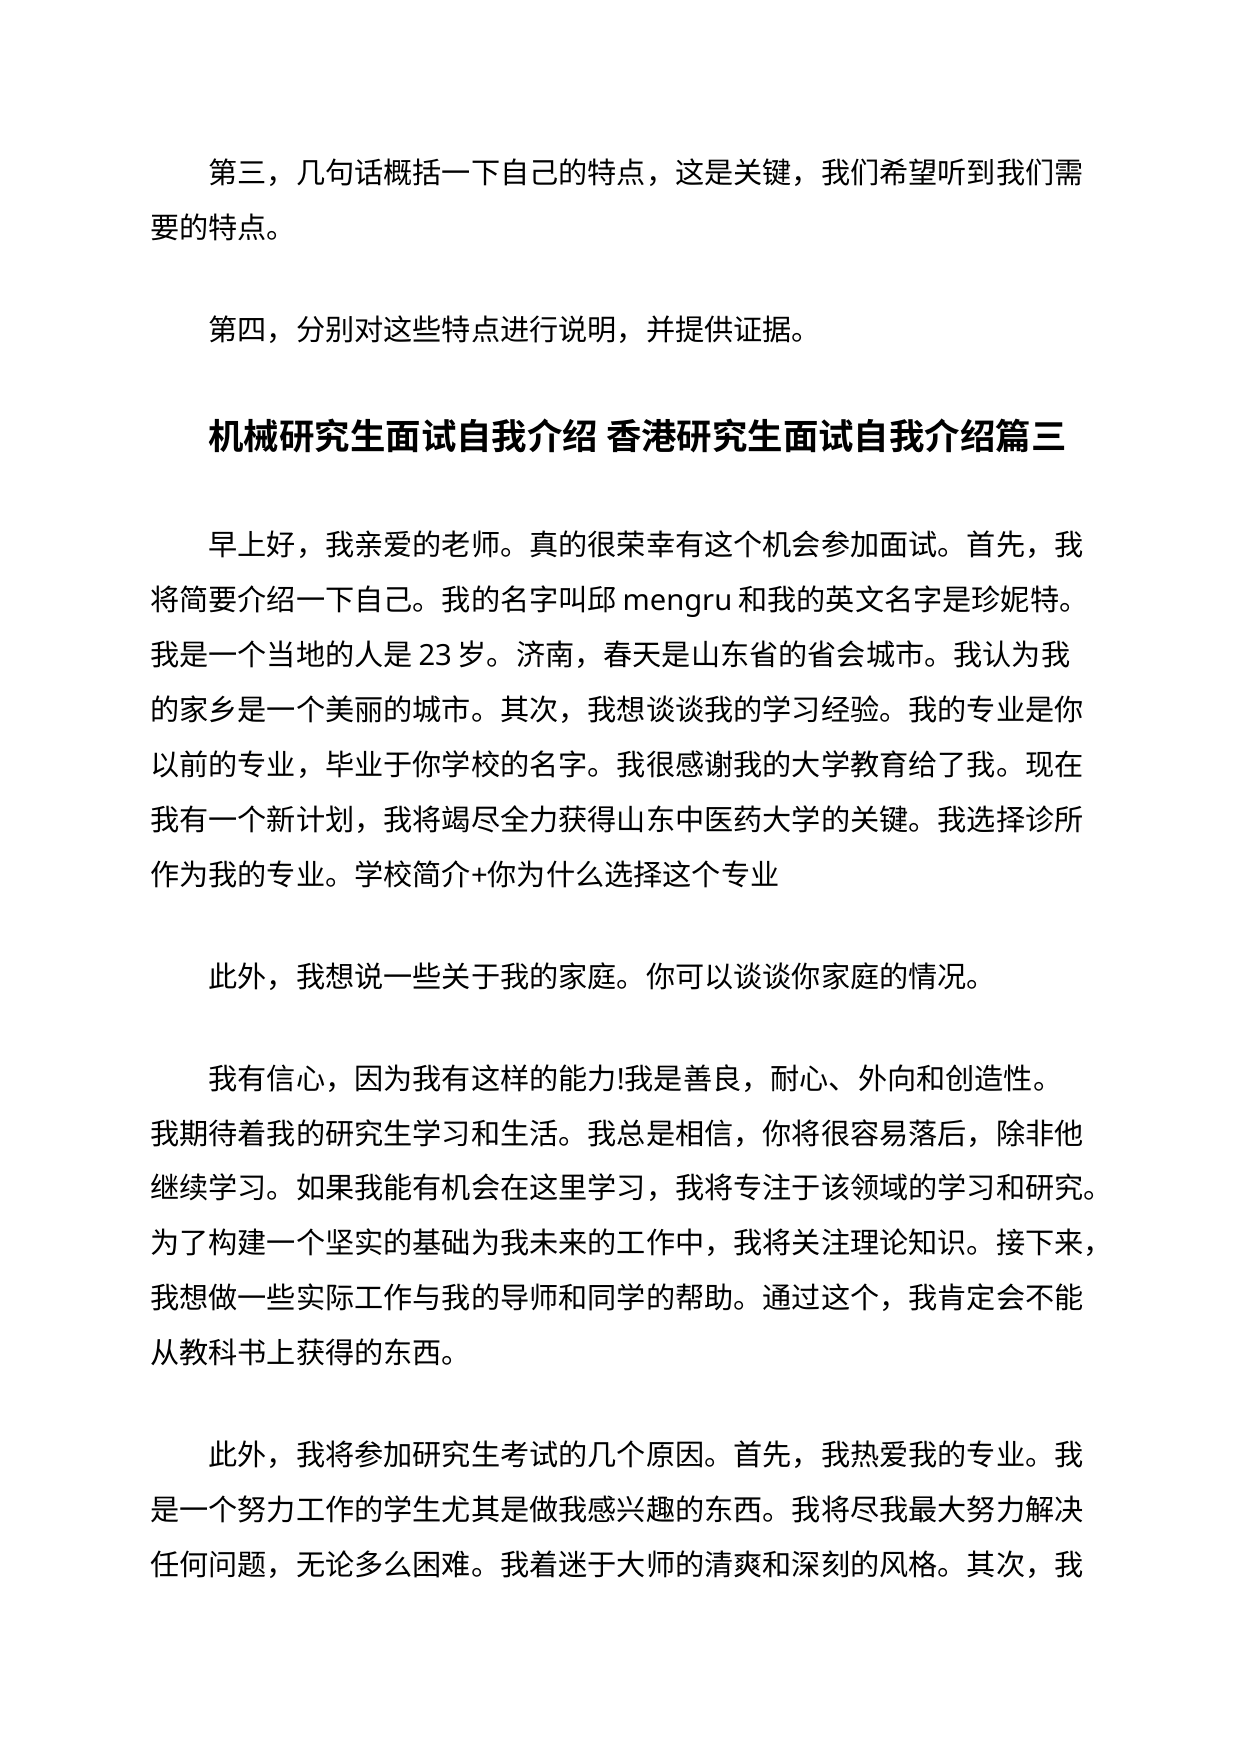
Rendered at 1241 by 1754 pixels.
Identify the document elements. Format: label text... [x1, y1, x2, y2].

text 机械研究生面试自我介绍 香港研究生面试自我介绍篇三 [150, 408, 1090, 460]
text 此外，我想说一些关于我的家庭。你可以谈谈你家庭的情况。 [150, 953, 1090, 996]
text 第四，分别对这些特点进行说明，并提供证据。 [150, 307, 1090, 349]
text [150, 1432, 1090, 1584]
text 早上好，我亲爱的老师。真的很荣幸有这个机会参加面试。首先，我将简要介绍一下自己。我的名字叫邱mengru和我的英文名字是珍妮特。我是一个当地的人是23岁。济南，春天是山东省的省会城市。我认为我的家乡是一个美丽的城市。其次，我想谈谈我的学习经验。我的专业是你以前的专业，毕业于你学校的名字。我很感谢我的大学教育给了我。现在我有一个新计划，我将竭尽全力获得山东中医药大学的关键。我选择诊所作为我的专业。学校简介+你为什么选择这个专业 [150, 522, 1090, 894]
text 我有信心，因为我有这样的能力!我是善良，耐心、外向和创造性。我期待着我的研究生学习和生活。我总是相信，你将很容易落后，除非他继续学习。如果我能有机会在这里学习，我将专注于该领域的学习和研究。为了构建一个坚实的基础为我未来的工作中，我将关注理论知识。接下来，我想做一些实际工作与我的导师和同学的帮助。通过这个，我肯定会不能从教科书上获得的东西。 [150, 1055, 1090, 1372]
text 第三，几句话概括一下自己的特点，这是关键，我们希望听到我们需要的特点。 [150, 150, 1090, 247]
